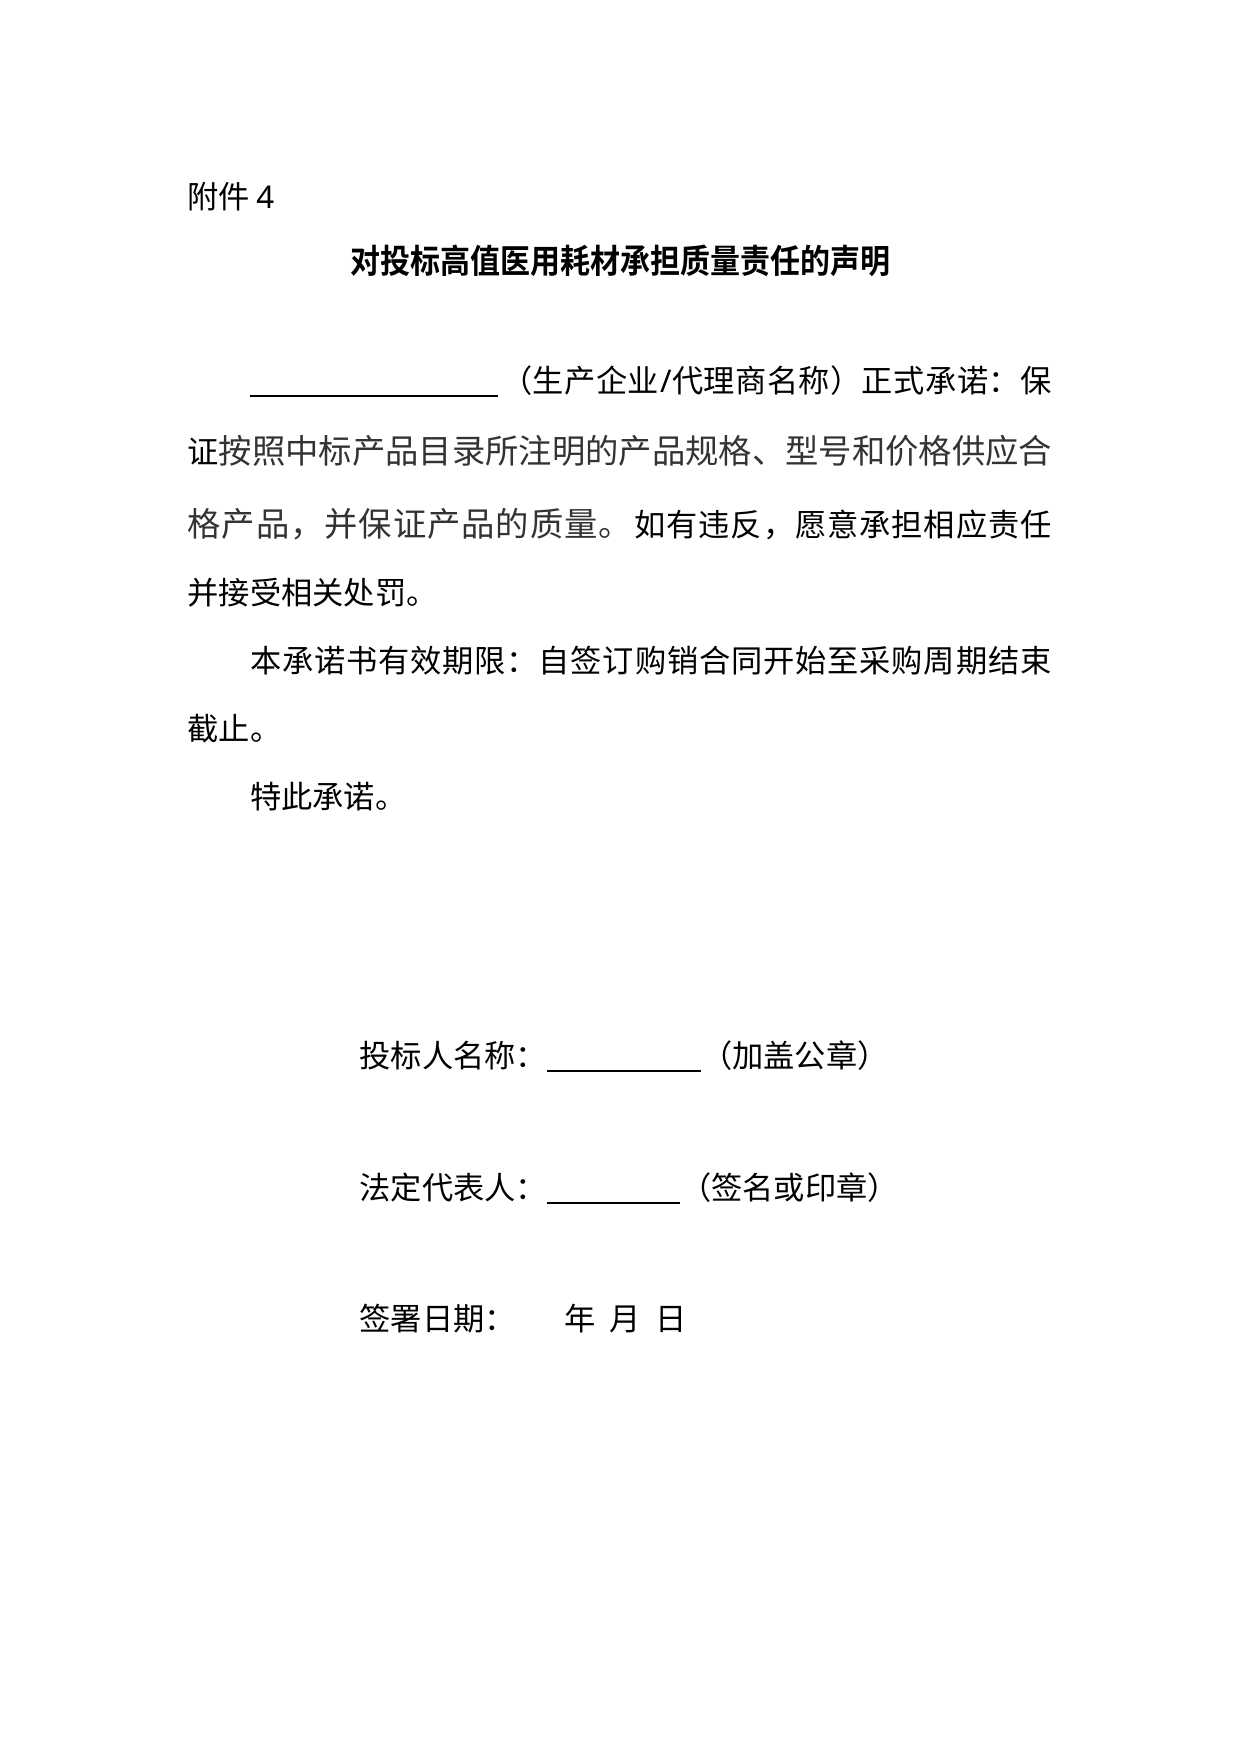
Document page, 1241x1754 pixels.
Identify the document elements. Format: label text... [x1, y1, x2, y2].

text 本承诺书有效期限：自签订购销合同开始至采购周期结束截止。 [187, 636, 1053, 749]
text 签署日期： 年 月 日 [187, 1294, 1053, 1340]
text 特此承诺。 [187, 772, 1053, 817]
text （生产企业/代理商名称）正式承诺：保证按照中标产品目录所注明的产品规格、型号和价格供应合格产品，并保证产品的质量。如有违反，愿意承担相应责任并接受相关处罚。 [187, 356, 1053, 614]
text 对投标高值医用耗材承担质量责任的声明 [187, 227, 1053, 292]
text 法定代表人： （签名或印章） [187, 1163, 1053, 1208]
text 投标人名称： （加盖公章） [187, 1031, 1053, 1076]
text 附件4 [187, 162, 1053, 227]
